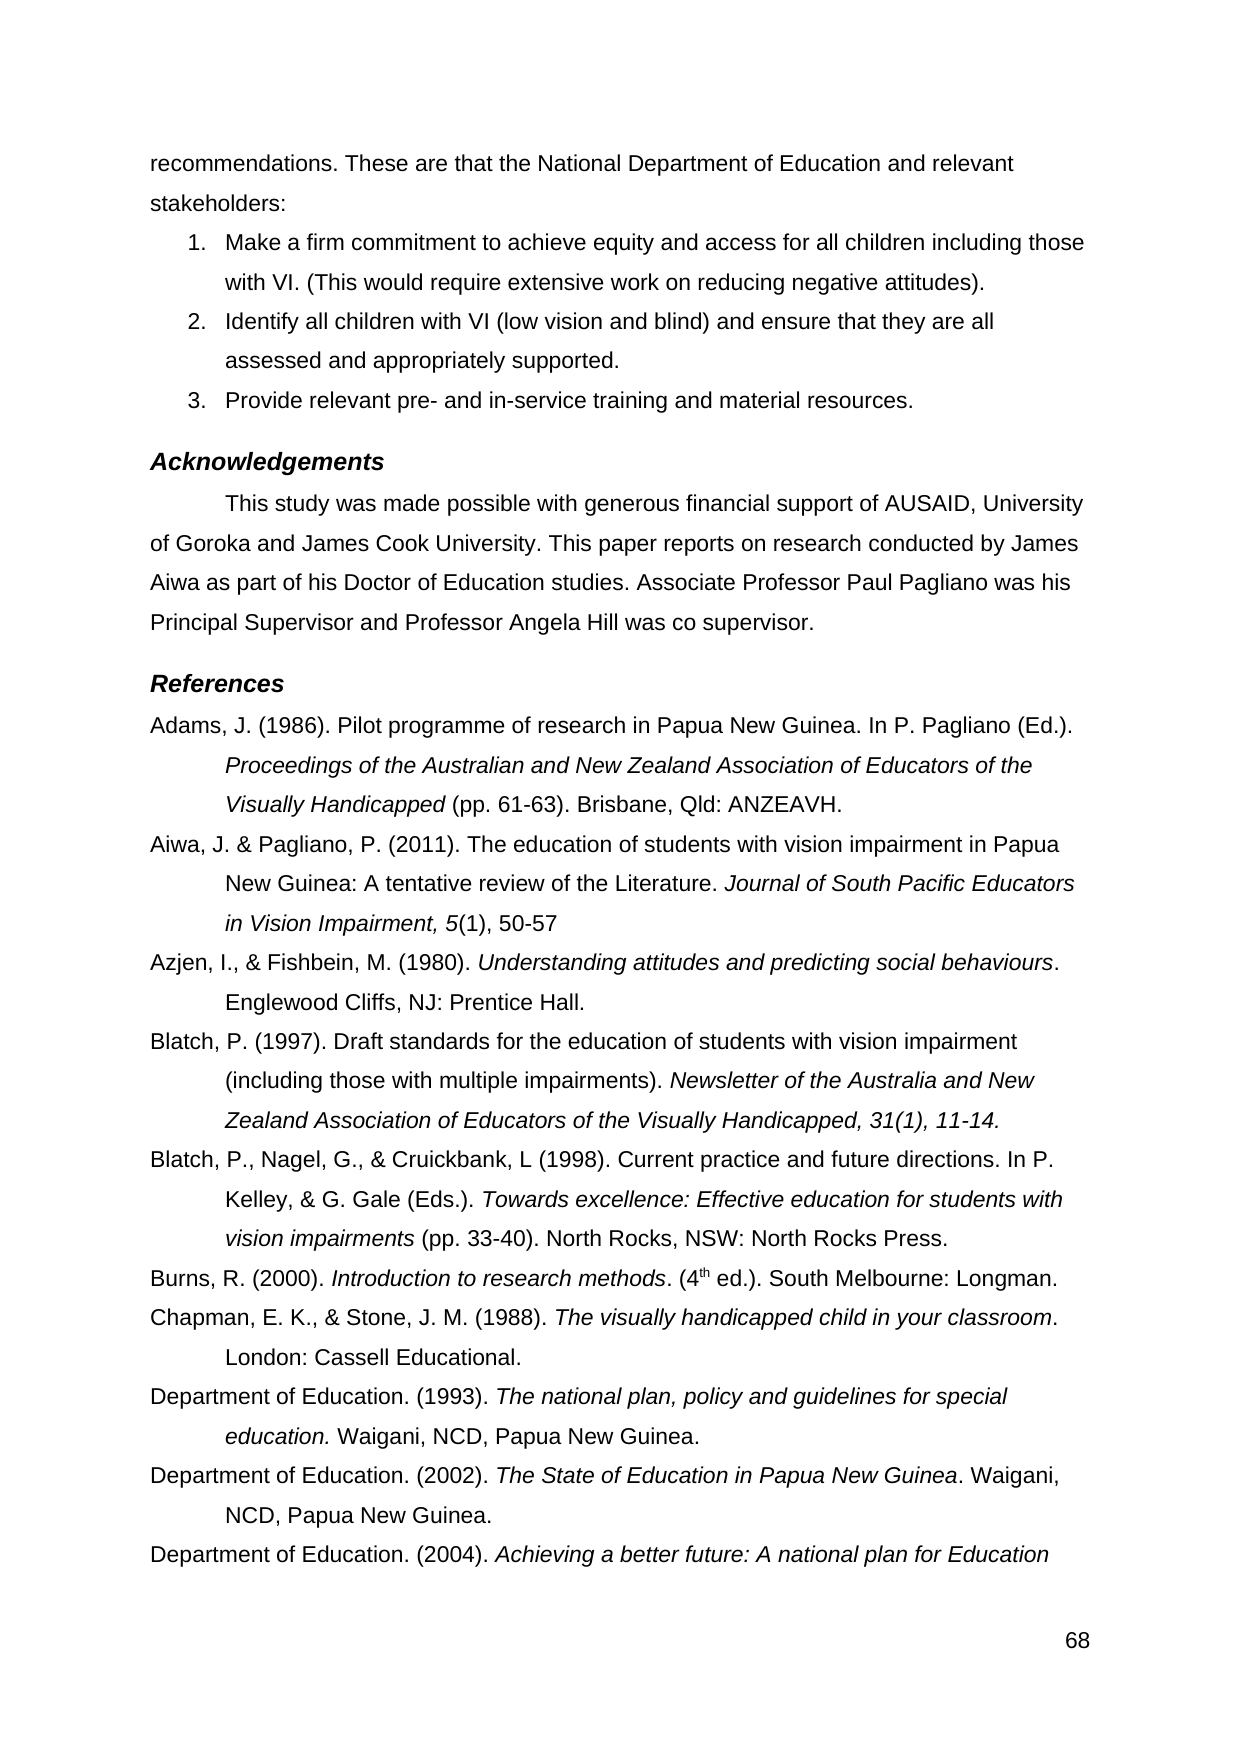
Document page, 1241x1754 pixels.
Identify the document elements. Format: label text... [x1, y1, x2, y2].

text Burns, R. (2000). Introduction to research methods. (4th ed.). South Melbourne: Longman. [150, 1265, 1090, 1291]
text Blatch, P., Nagel, G., & Cruickbank, L (1998). Current practice and future directions. In P. [150, 1146, 1090, 1173]
text Englewood Cliffs, NJ: Prentice Hall. [150, 988, 1090, 1015]
text Blatch, P. (1997). Draft standards for the education of students with vision impairment [150, 1028, 1090, 1054]
text Department of Education. (2004). Achieving a better future: A national plan for Education [150, 1541, 1090, 1568]
subtitle Acknowledgements [150, 447, 1090, 476]
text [150, 150, 1090, 216]
text education. Waigani, NCD, Papua New Guinea. [150, 1423, 1090, 1449]
text Chapman, E. K., & Stone, J. M. (1988). The visually handicapped child in your classroom. [150, 1304, 1090, 1331]
text Kelley, & G. Gale (Eds.). Towards excellence: Effective education for students with vision impairments (pp. 33-40). North Rocks, NSW: North Rocks Press. [225, 1186, 1090, 1252]
text (including those with multiple impairments). Newsletter of the Australia and New Zealand Association of Educators of the Visually Handicapped, 31(1), 11-14. [225, 1067, 1090, 1133]
text Proceedings of the Australian and New Zealand Association of Educators of the Visually Handicapped (pp. 61-63). Brisbane, Qld: ANZEAVH. [225, 752, 1090, 817]
list Make a firm commitment to achieve equity and access for all children including those with VI. (This would require extensive work on reducing negative attitudes). [187, 229, 1090, 295]
text Adams, J. (1986). Pilot programme of research in Papua New Guinea. In P. Pagliano (Ed.). [150, 712, 1090, 738]
text Department of Education. (1993). The national plan, policy and guidelines for special [150, 1383, 1090, 1410]
text NCD, Papua New Guinea. [150, 1502, 1090, 1528]
subtitle References [150, 669, 1090, 698]
text This study was made possible with generous financial support of AUSAID, University of Goroka and James Cook University. This paper reports on research conducted by James Aiwa as part of his Doctor of Education studies. Associate Professor Paul Pagliano was his Principal Supervisor and Professor Angela Hill was co supervisor. [150, 490, 1090, 635]
text Azjen, I., & Fishbein, M. (1980). Understanding attitudes and predicting social behaviours. [150, 949, 1090, 975]
text Department of Education. (2002). The State of Education in Papua New Guinea. Waigani, [150, 1462, 1090, 1489]
text London: Cassell Educational. [150, 1344, 1090, 1370]
text Aiwa, J. & Pagliano, P. (2011). The education of students with vision impairment in Papua [150, 831, 1090, 857]
text New Guinea: A tentative review of the Literature. Journal of South Pacific Educators in Vision Impairment, 5(1), 50-57 [225, 870, 1090, 936]
list Provide relevant pre- and in-service training and material resources. [187, 387, 1090, 413]
list Identify all children with VI (low vision and blind) and ensure that they are all assessed and appropriately supported. [187, 308, 1090, 374]
